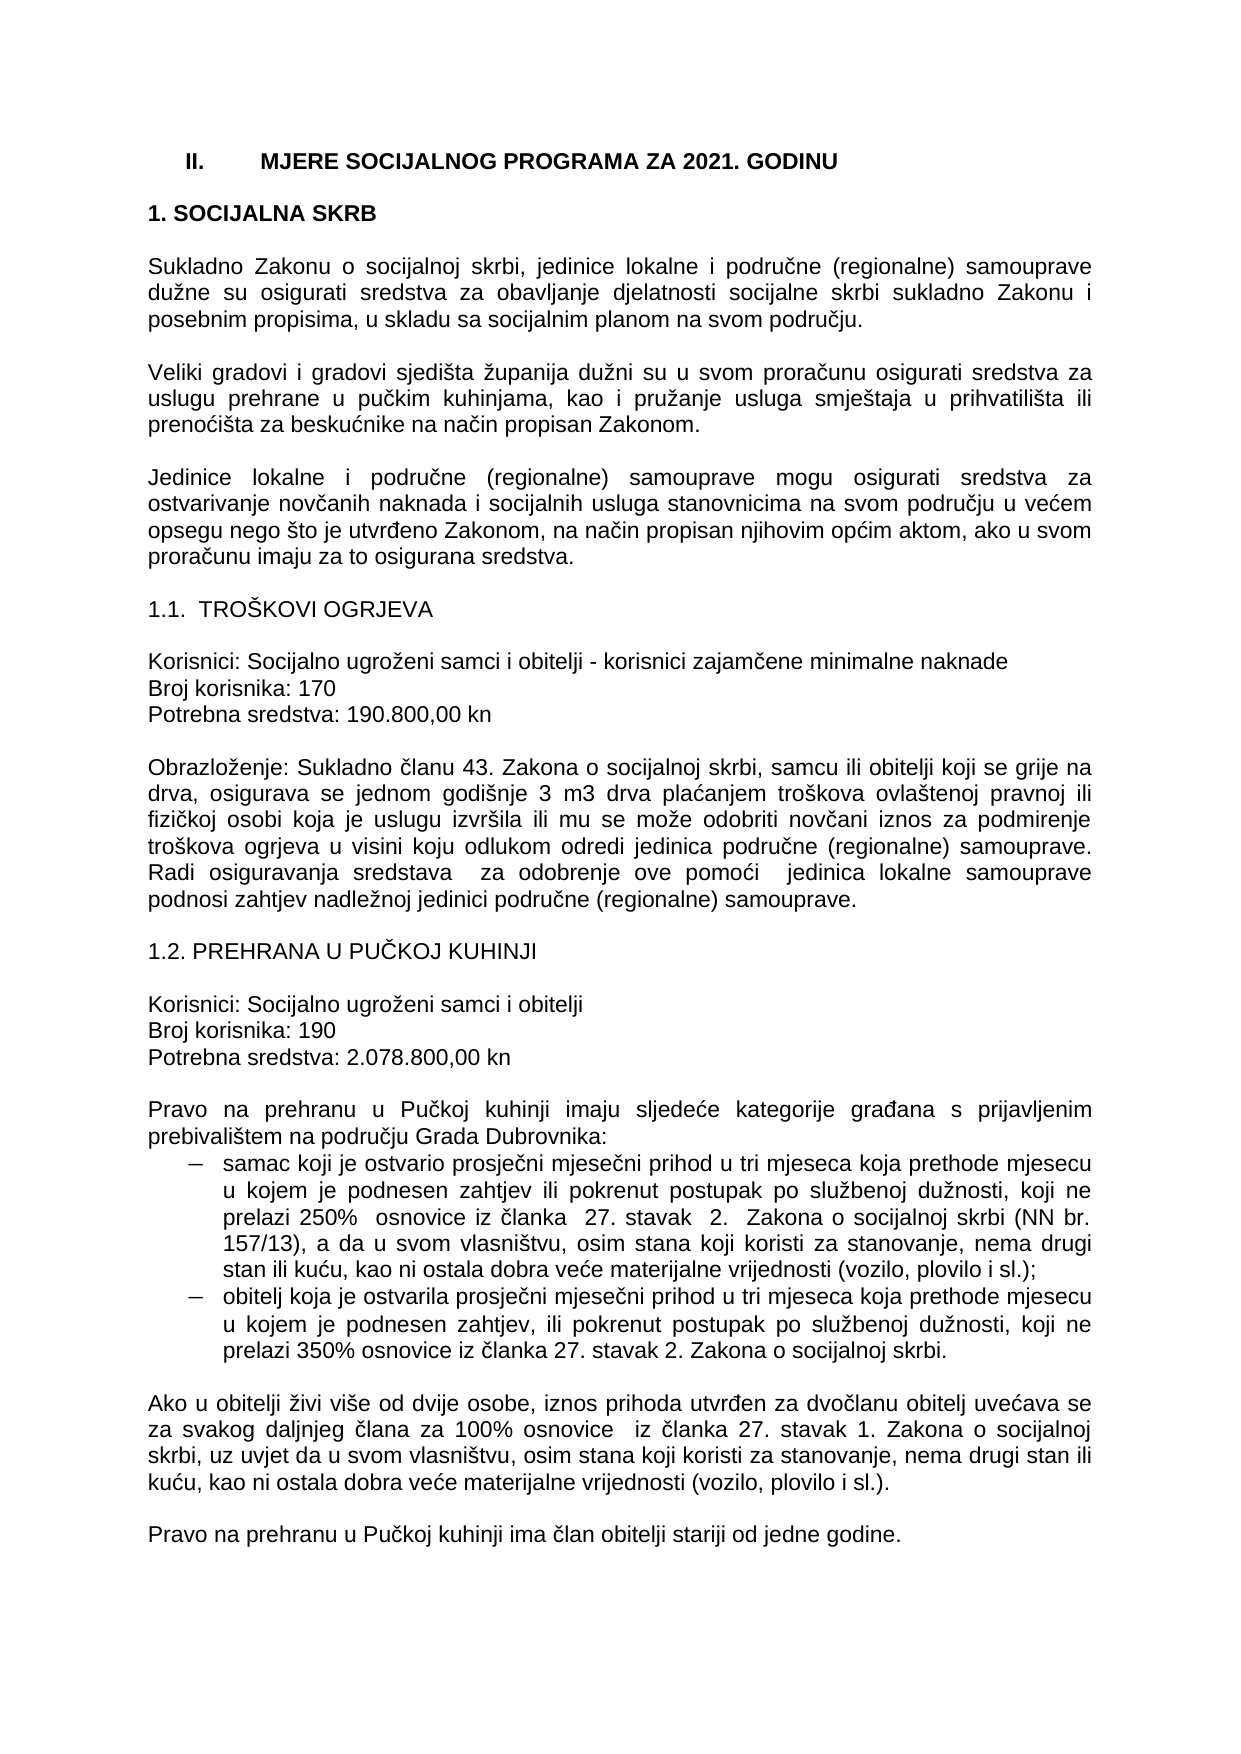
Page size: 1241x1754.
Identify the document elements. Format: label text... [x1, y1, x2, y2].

text 1. SOCIJALNA SKRB [148, 200, 1093, 227]
text Broj korisnika: 190 [148, 1017, 1093, 1044]
list samac koji je ostvario prosječni mjesečni prihod u tri mjeseca koja prethode mjesecu u kojem je podnesen zahtjev ili pokrenut postupak po službenoj dužnosti, koji ne prelazi 250% osnovice iz članka 27. stavak 2. Zakona o socijalnoj skrbi (NN br. 157/13), a da u svom vlasništvu, osim stana koji koristi za stanovanje, nema drugi stan ili kuću, kao ni ostala dobra veće materijalne vrijednosti (vozilo, plovilo i sl.); [185, 1149, 1093, 1282]
list obitelj koja je ostvarila prosječni mjesečni prihod u tri mjeseca koja prethode mjesecu u kojem je podnesen zahtjev, ili pokrenut postupak po službenoj dužnosti, koji ne prelazi 350% osnovice iz članka 27. stavak 2. Zakona o socijalnoj skrbi. [185, 1282, 1093, 1363]
list MJERE SOCIJALNOG PROGRAMA ZA 2021. GODINU [185, 148, 1093, 174]
text 1.2. PREHRANA U PUČKOJ KUHINJI [148, 938, 1093, 964]
text Ako u obitelji živi više od dvije osobe, iznos prihoda utvrđen za dvočlanu obitelj uvećava se za svakog daljnjeg člana za 100% osnovice iz članka 27. stavak 1. Zakona o socijalnoj skrbi, uz uvjet da u svom vlasništvu, osim stana koji koristi za stanovanje, nema drugi stan ili kuću, kao ni ostala dobra veće materijalne vrijednosti (vozilo, plovilo i sl.). [148, 1389, 1093, 1495]
text Sukladno Zakonu o socijalnoj skrbi, jedinice lokalne i područne (regionalne) samouprave dužne su osigurati sredstva za obavljanje djelatnosti socijalne skrbi sukladno Zakonu i posebnim propisima, u skladu sa socijalnim planom na svom području. [148, 253, 1093, 332]
text Broj korisnika: 170 [148, 675, 1093, 701]
text Obrazloženje: Sukladno članu 43. Zakona o socijalnoj skrbi, samcu ili obitelji koji se grije na drva, osigurava se jednom godišnje 3 m3 drva plaćanjem troškova ovlaštenoj pravnoj ili fizičkoj osobi koja je uslugu izvršila ili mu se može odobriti novčani iznos za podmirenje troškova ogrjeva u visini koju odlukom odredi jedinica područne (regionalne) samouprave. Radi osiguravanja sredstava za odobrenje ove pomoći jedinica lokalne samouprave podnosi zahtjev nadležnoj jedinici područne (regionalne) samouprave. [148, 754, 1093, 912]
text Potrebna sredstva: 2.078.800,00 kn [148, 1044, 1093, 1070]
text Potrebna sredstva: 190.800,00 kn [148, 701, 1093, 727]
text Pravo na prehranu u Pučkoj kuhinji ima član obitelji stariji od jedne godine. [148, 1521, 1093, 1548]
text Korisnici: Socijalno ugroženi samci i obitelji [148, 991, 1093, 1017]
text Jedinice lokalne i područne (regionalne) samouprave mogu osigurati sredstva za ostvarivanje novčanih naknada i socijalnih usluga stanovnicima na svom području u većem opsegu nego što je utvrđeno Zakonom, na način propisan njihovim općim aktom, ako u svom proračunu imaju za to osigurana sredstva. [148, 464, 1093, 569]
text Korisnici: Socijalno ugroženi samci i obitelji - korisnici zajamčene minimalne naknade [148, 648, 1093, 675]
text Pravo na prehranu u Pučkoj kuhinji imaju sljedeće kategorije građana s prijavljenim prebivalištem na području Grada Dubrovnika: [148, 1096, 1093, 1149]
text Veliki gradovi i gradovi sjedišta županija dužni su u svom proračunu osigurati sredstva za uslugu prehrane u pučkim kuhinjama, kao i pružanje usluga smještaja u prihvatilišta ili prenoćišta za beskućnike na način propisan Zakonom. [148, 358, 1093, 437]
text 1.1. TROŠKOVI OGRJEVA [148, 596, 1093, 622]
